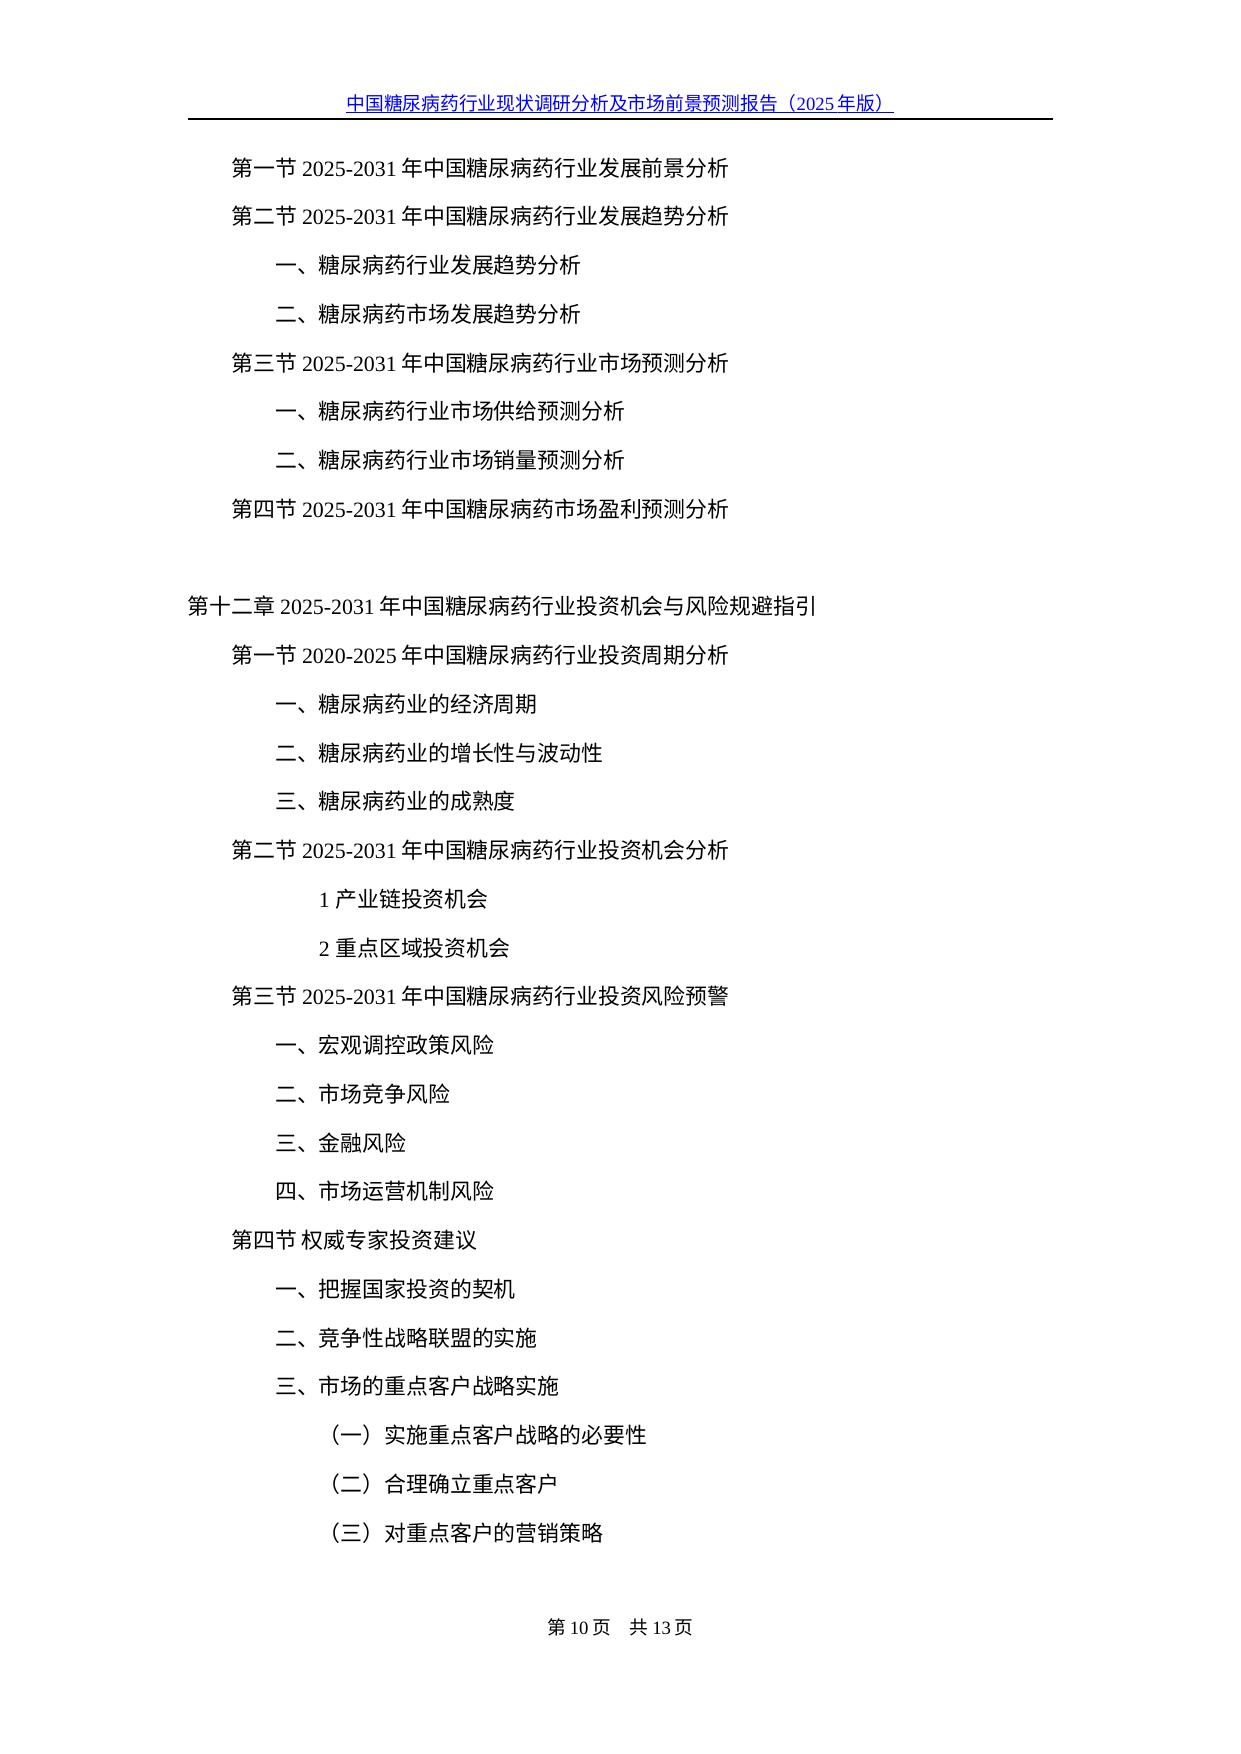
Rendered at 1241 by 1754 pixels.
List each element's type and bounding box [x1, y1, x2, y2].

text [187, 150, 1053, 1548]
